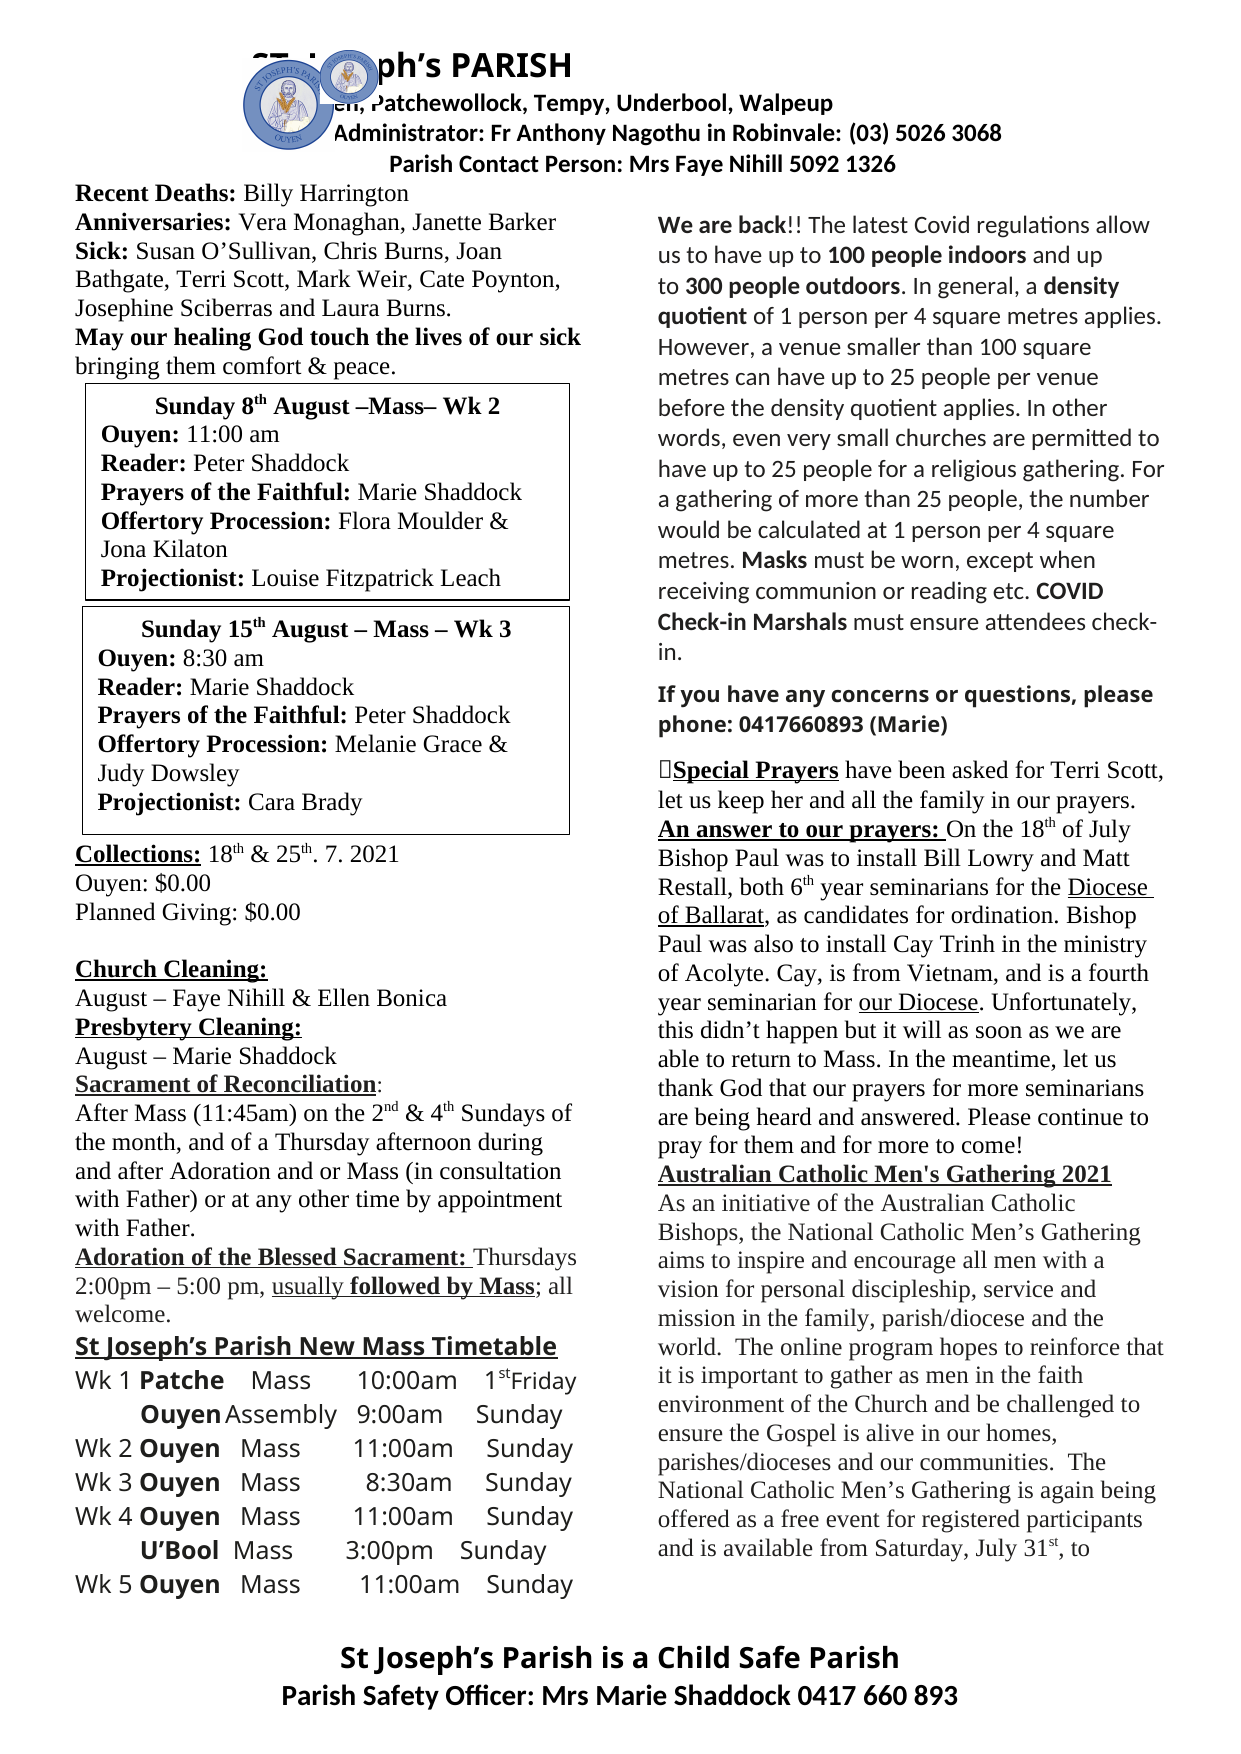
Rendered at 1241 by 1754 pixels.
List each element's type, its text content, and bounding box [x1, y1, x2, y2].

text Sick: Susan O’Sullivan, Chris Burns, Joan Bathgate, Terri Scott, Mark Weir, Cate Poynton, Josephine Sciberras and Laura Burns. [75, 236, 583, 322]
text Special Prayers have been asked for Terri Scott, let us keep her and all the family in our prayers. [658, 751, 1165, 814]
text August – Marie Shaddock [75, 1041, 583, 1069]
text Ouyen Assembly 9:00am Sunday [75, 1396, 583, 1431]
text Collections: 18th & 25th. 7. 2021 [75, 839, 583, 868]
text If you have any concerns or questions, please phone: 0417660893 (Marie) [658, 679, 1165, 739]
text Ouyen: $0.00 [75, 868, 583, 897]
text An answer to our prayers: On the 18th of July Bishop Paul was to install Bill Lowry and Matt Restall, both 6th year seminarians for the Diocese of Ballarat, as candidates for ordination. Bishop Paul was also to install Cay Trinh in the ministry of Acolyte. Cay, is from Vietnam, and is a fourth year seminarian for our Diocese. Unfortunately, this didn’t happen but it will as soon as we are able to return to Mass. In the meantime, let us thank God that our prayers for more seminarians are being heard and answered. Please continue to pray for them and for more to come! [658, 814, 1165, 1159]
picture [242, 50, 379, 152]
text We are back!! The latest Covid regulations allow us to have up to 100 people indoors and up to 300 people outdoors. In general, a density quotient of 1 person per 4 square metres applies. However, a venue smaller than 100 square metres can have up to 25 people per venue before the density quotient applies. In other words, even very small churches are permitted to have up to 25 people for a religious gathering. For a gathering of more than 25 people, the number would be calculated at 1 person per 4 square metres. Masks must be worn, except when receiving communion or reading etc. COVID Check-in Marshals must ensure attendees check-in. [658, 483, 1165, 667]
text Presbytery Cleaning: [75, 1012, 583, 1041]
text Planned Giving: $0.00 [75, 897, 586, 926]
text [658, 1188, 1165, 1562]
text May our healing God touch the lives of our sick bringing them comfort & peace. [75, 322, 583, 379]
text Anniversaries: Vera Monaghan, Janette Barker [75, 207, 583, 236]
text Wk 5 Ouyen Mass 11:00am Sunday [75, 1567, 583, 1601]
text Wk 4 Ouyen Mass 11:00am Sunday [75, 1499, 583, 1533]
text After Mass (11:45am) on the 2nd & 4th Sundays of the month, and of a Thursday afternoon during and after Adoration and or Mass (in consultation with Father) or at any other time by appointment with Father. [75, 1098, 583, 1242]
text Wk 2 Ouyen Mass 11:00am Sunday [75, 1431, 583, 1464]
text August – Faye Nihill & Ellen Bonica [75, 983, 583, 1012]
text Australian Catholic Men's Gathering 2021 [658, 1159, 1165, 1188]
text Wk 3 Ouyen Mass 8:30am Sunday [75, 1464, 583, 1499]
text We are back!! The latest Covid regulations allow us to have up to 100 people indoors and up to 300 people outdoors. In general, a density quotient of 1 person per 4 square metres applies. However, a venue smaller than 100 square metres can have up to 25 people per venue before the density quotient applies. In other words, even very small churches are permitted to have up to 25 people for a religious gathering. For a gathering of more than 25 people, the number would be calculated at 1 person per 4 square metres. Masks must be worn, except when receiving communion or reading etc. COVID Check-in Marshals must ensure attendees check-in. [658, 209, 1165, 453]
text Sacrament of Reconciliation: [75, 1069, 583, 1098]
text U’Bool Mass 3:00pm Sunday [75, 1533, 583, 1567]
text Adoration of the Blessed Sacrament: Thursdays 2:00pm – 5:00 pm, usually followed by Mass; all welcome. [75, 1242, 583, 1328]
text St Joseph’s Parish New Mass Timetable [75, 1328, 583, 1362]
text Church Cleaning: [75, 954, 583, 983]
text Wk 1 Patche Mass 10:00am 1stFriday [75, 1362, 583, 1396]
text Recent Deaths: Billy Harrington [75, 178, 583, 207]
